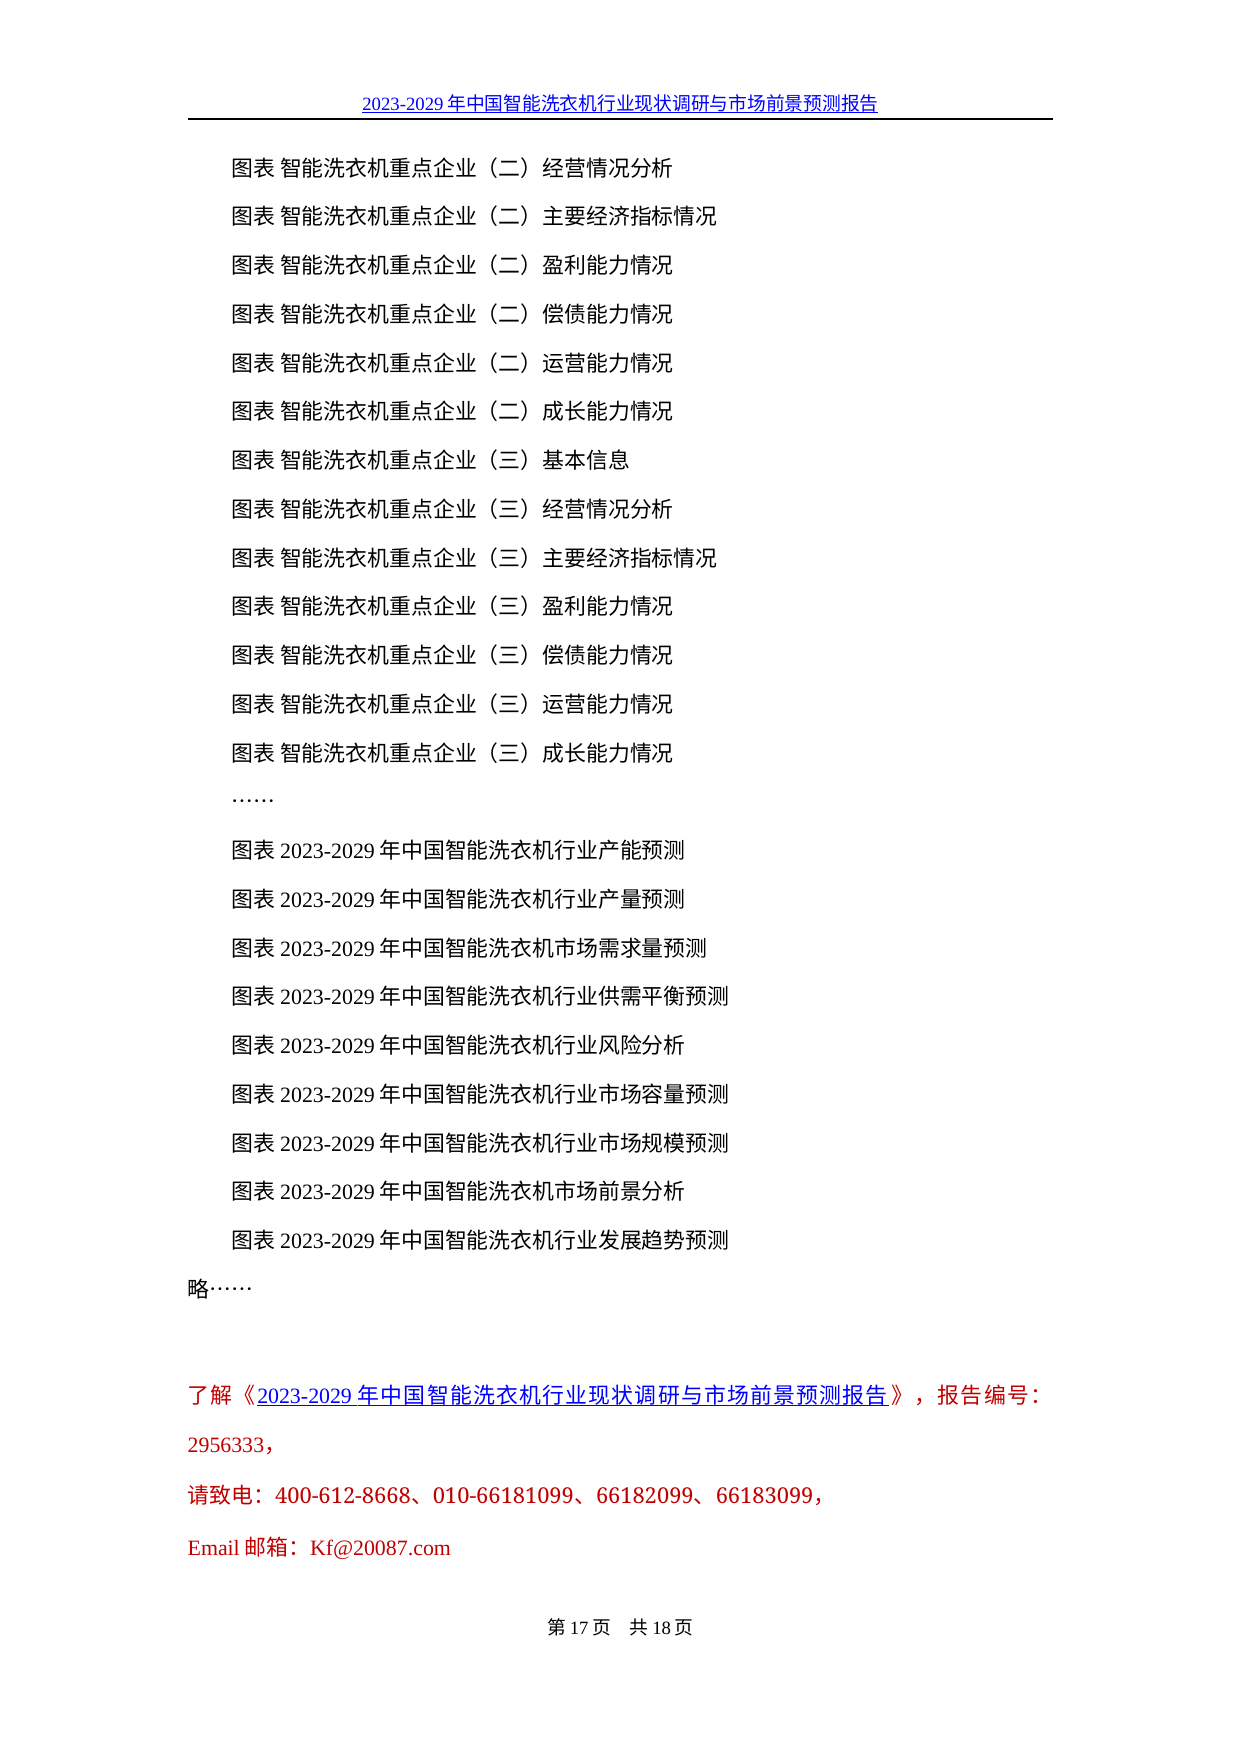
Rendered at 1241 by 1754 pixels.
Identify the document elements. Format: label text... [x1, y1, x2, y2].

text 了解《2023-2029年中国智能洗衣机行业现状调研与市场前景预测报告》，报告编号：2956333， [187, 1378, 1053, 1459]
text 请致电：400-612-8668、010-66181099、66182099、66183099， [187, 1478, 1053, 1511]
text Email邮箱：Kf@20087.com [187, 1530, 1053, 1562]
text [187, 150, 1053, 1304]
